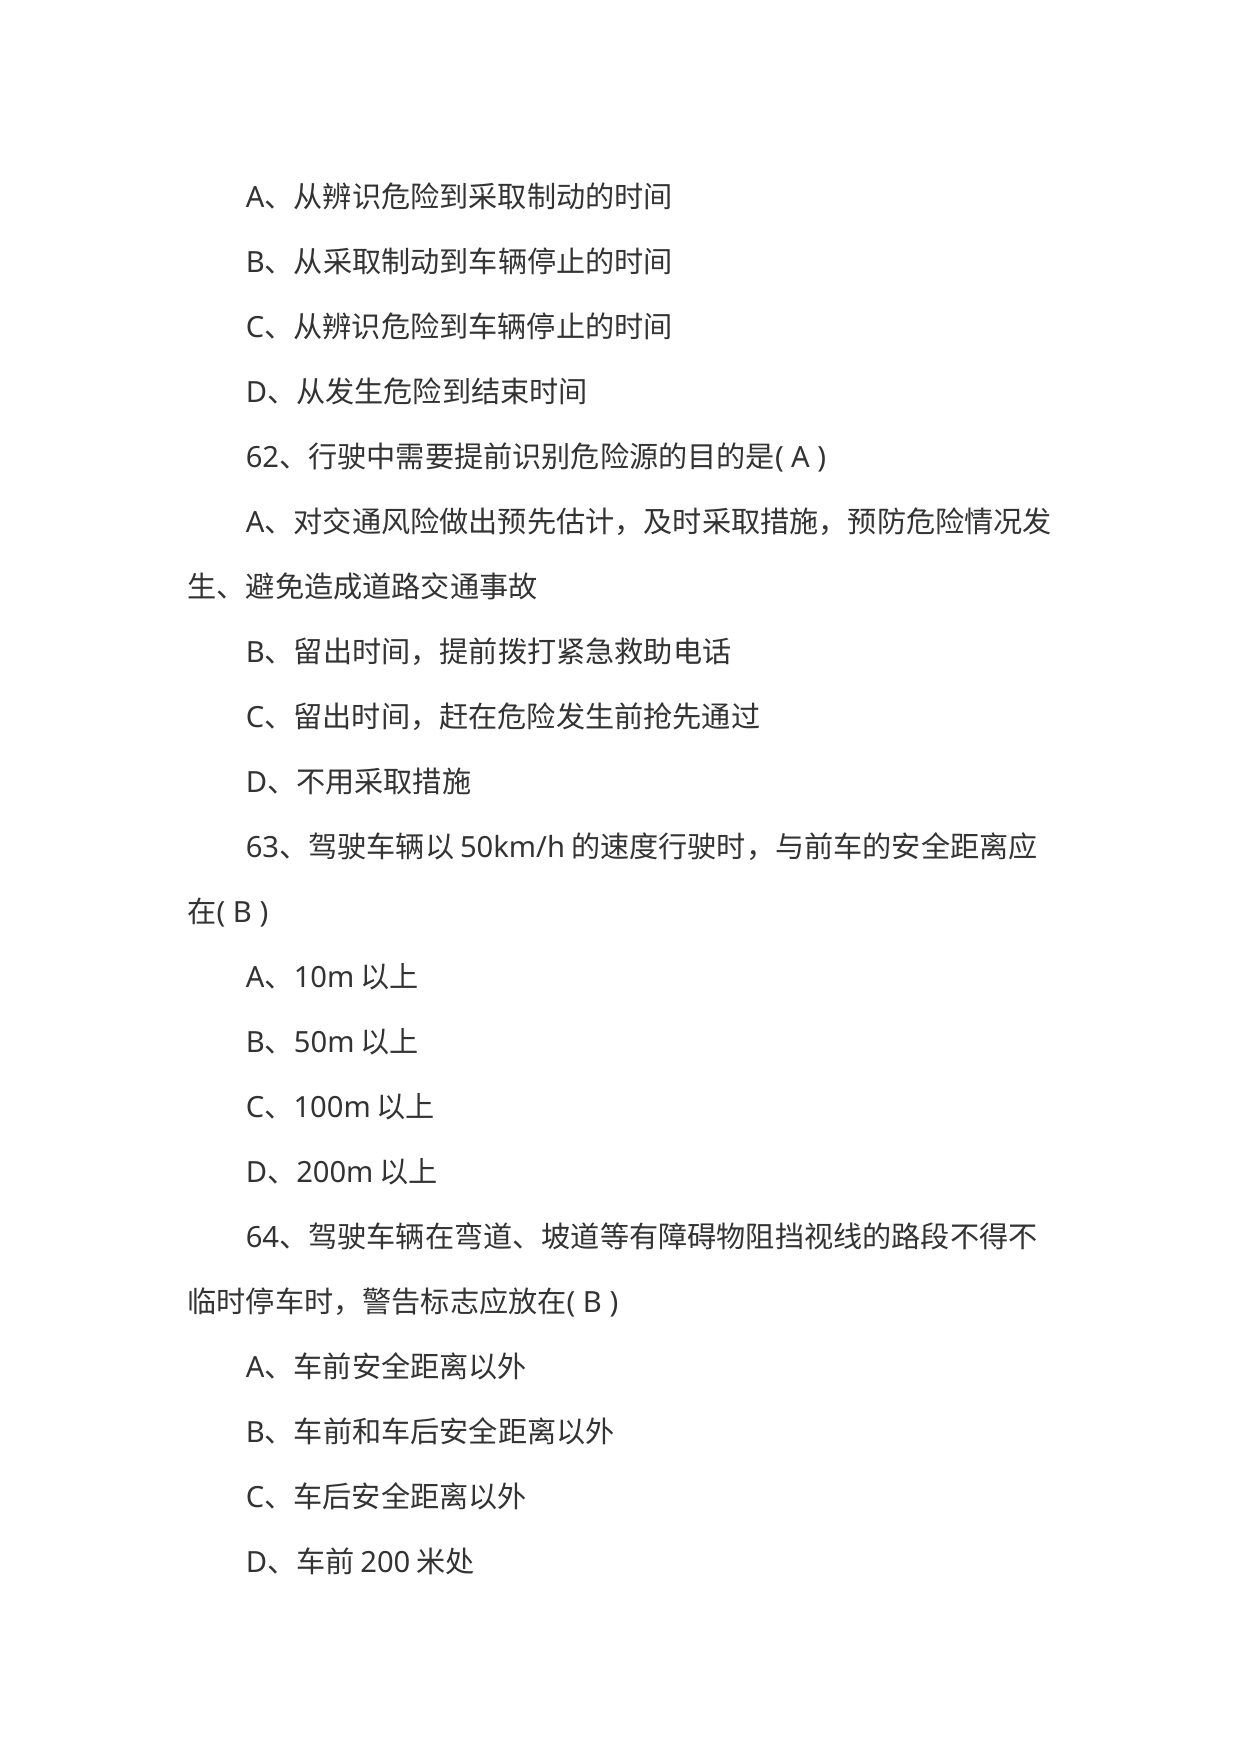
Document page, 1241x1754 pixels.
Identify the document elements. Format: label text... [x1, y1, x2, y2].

text D、从发生危险到结束时间 [187, 357, 1053, 422]
text B、从采取制动到车辆停止的时间 [187, 227, 1053, 292]
text A、车前安全距离以外 [187, 1332, 1053, 1397]
text A、对交通风险做出预先估计，及时采取措施，预防危险情况发生、避免造成道路交通事故 [187, 487, 1053, 617]
text C、车后安全距离以外 [187, 1462, 1053, 1527]
text C、留出时间，赶在危险发生前抢先通过 [187, 682, 1053, 747]
text D、车前200米处 [187, 1527, 1053, 1592]
text A、10m以上 [187, 942, 1053, 1007]
text B、车前和车后安全距离以外 [187, 1397, 1053, 1462]
text B、留出时间，提前拨打紧急救助电话 [187, 617, 1053, 682]
text D、200m以上 [187, 1137, 1053, 1202]
text B、50m以上 [187, 1007, 1053, 1072]
text C、100m以上 [187, 1072, 1053, 1137]
text C、从辨识危险到车辆停止的时间 [187, 292, 1053, 357]
text 62、行驶中需要提前识别危险源的目的是( A ) [187, 422, 1053, 487]
text A、从辨识危险到采取制动的时间 [187, 162, 1053, 227]
text 63、驾驶车辆以50km/h的速度行驶时，与前车的安全距离应在( B ) [187, 812, 1053, 942]
text D、不用采取措施 [187, 747, 1053, 812]
text 64、驾驶车辆在弯道、坡道等有障碍物阻挡视线的路段不得不临时停车时，警告标志应放在( B ) [187, 1202, 1053, 1332]
